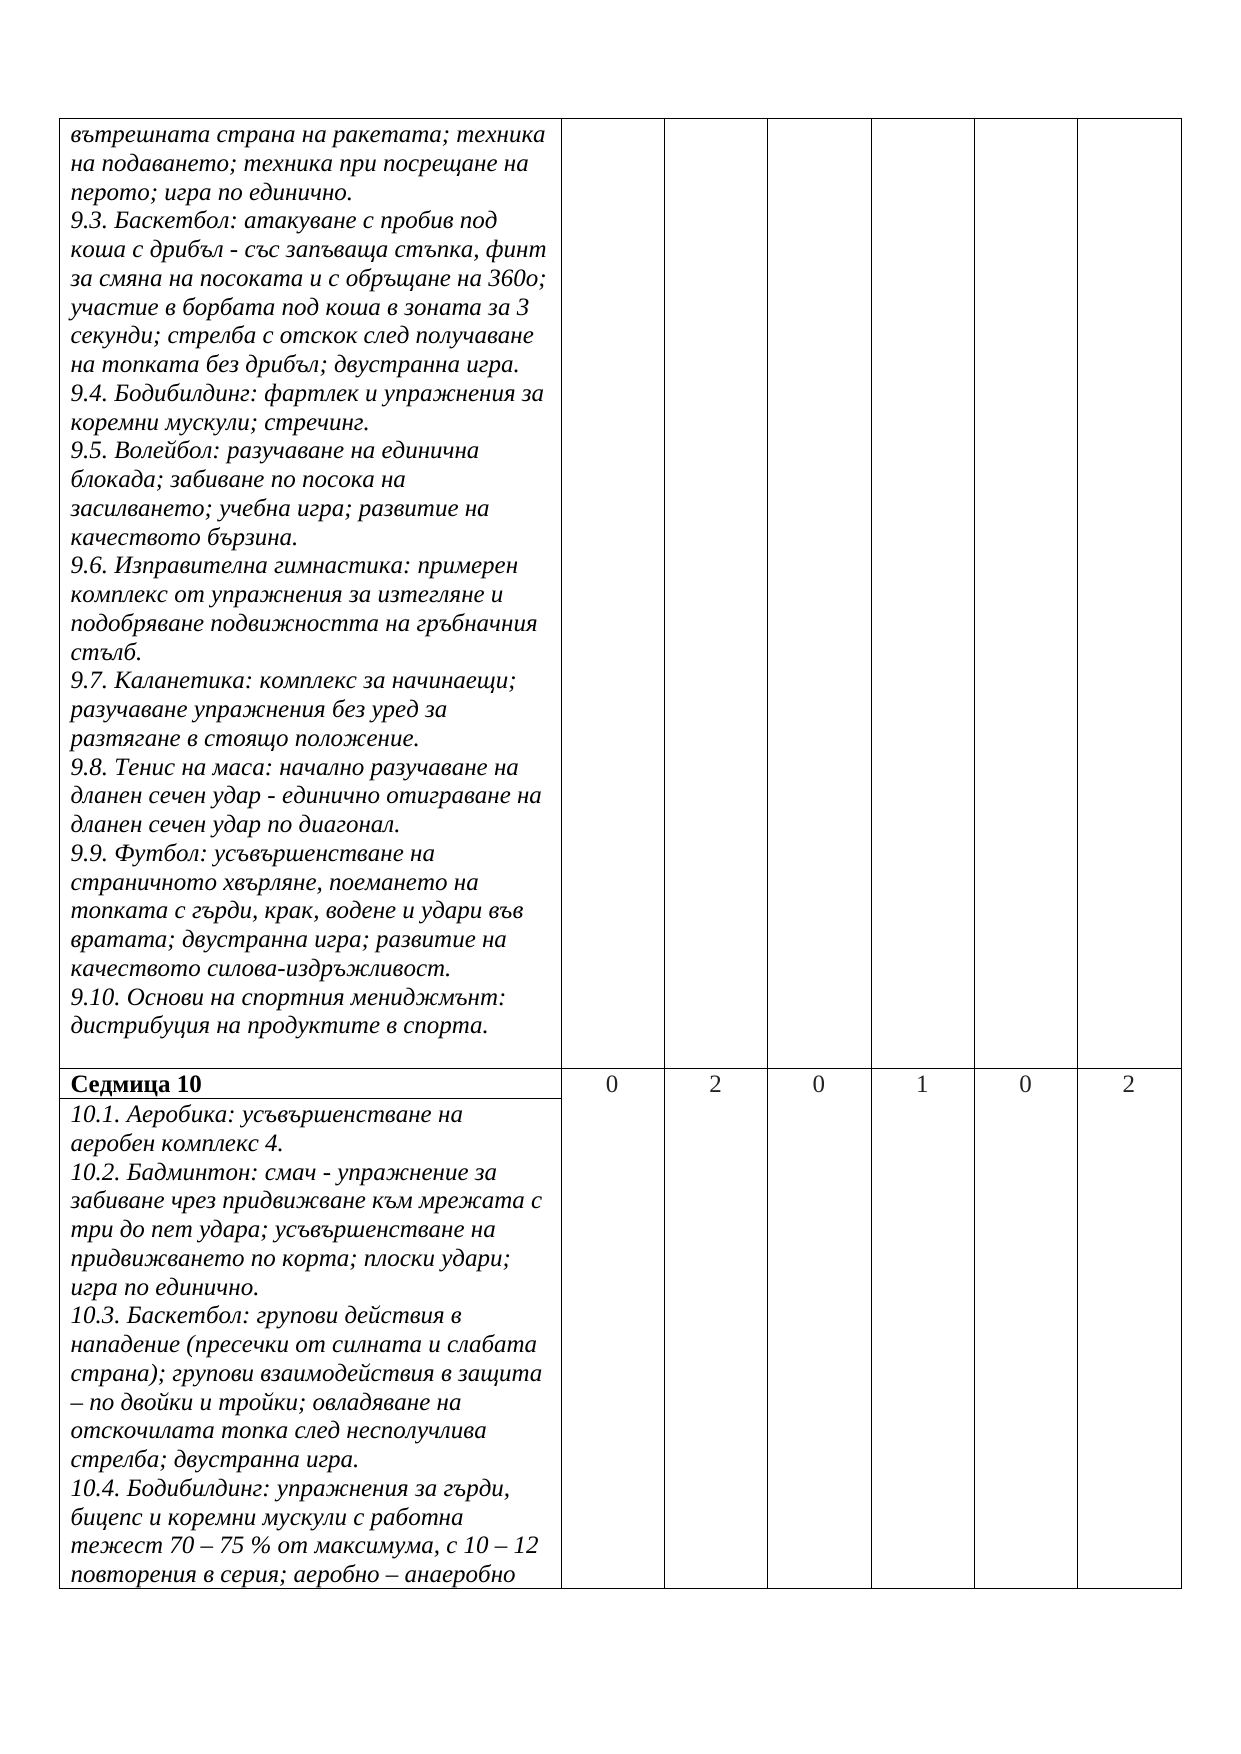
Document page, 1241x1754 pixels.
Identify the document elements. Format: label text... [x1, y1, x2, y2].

table_cell 0 [975, 1069, 1077, 1588]
table_cell 2 [665, 1069, 767, 1588]
table_cell 0 [768, 1069, 871, 1588]
table_cell Седмица 10 [60, 1069, 561, 1098]
table_cell 0 [562, 1069, 664, 1588]
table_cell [60, 1099, 561, 1588]
table_cell 2 [1078, 1069, 1181, 1588]
table_cell 1 [872, 1069, 974, 1588]
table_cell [60, 119, 561, 1068]
